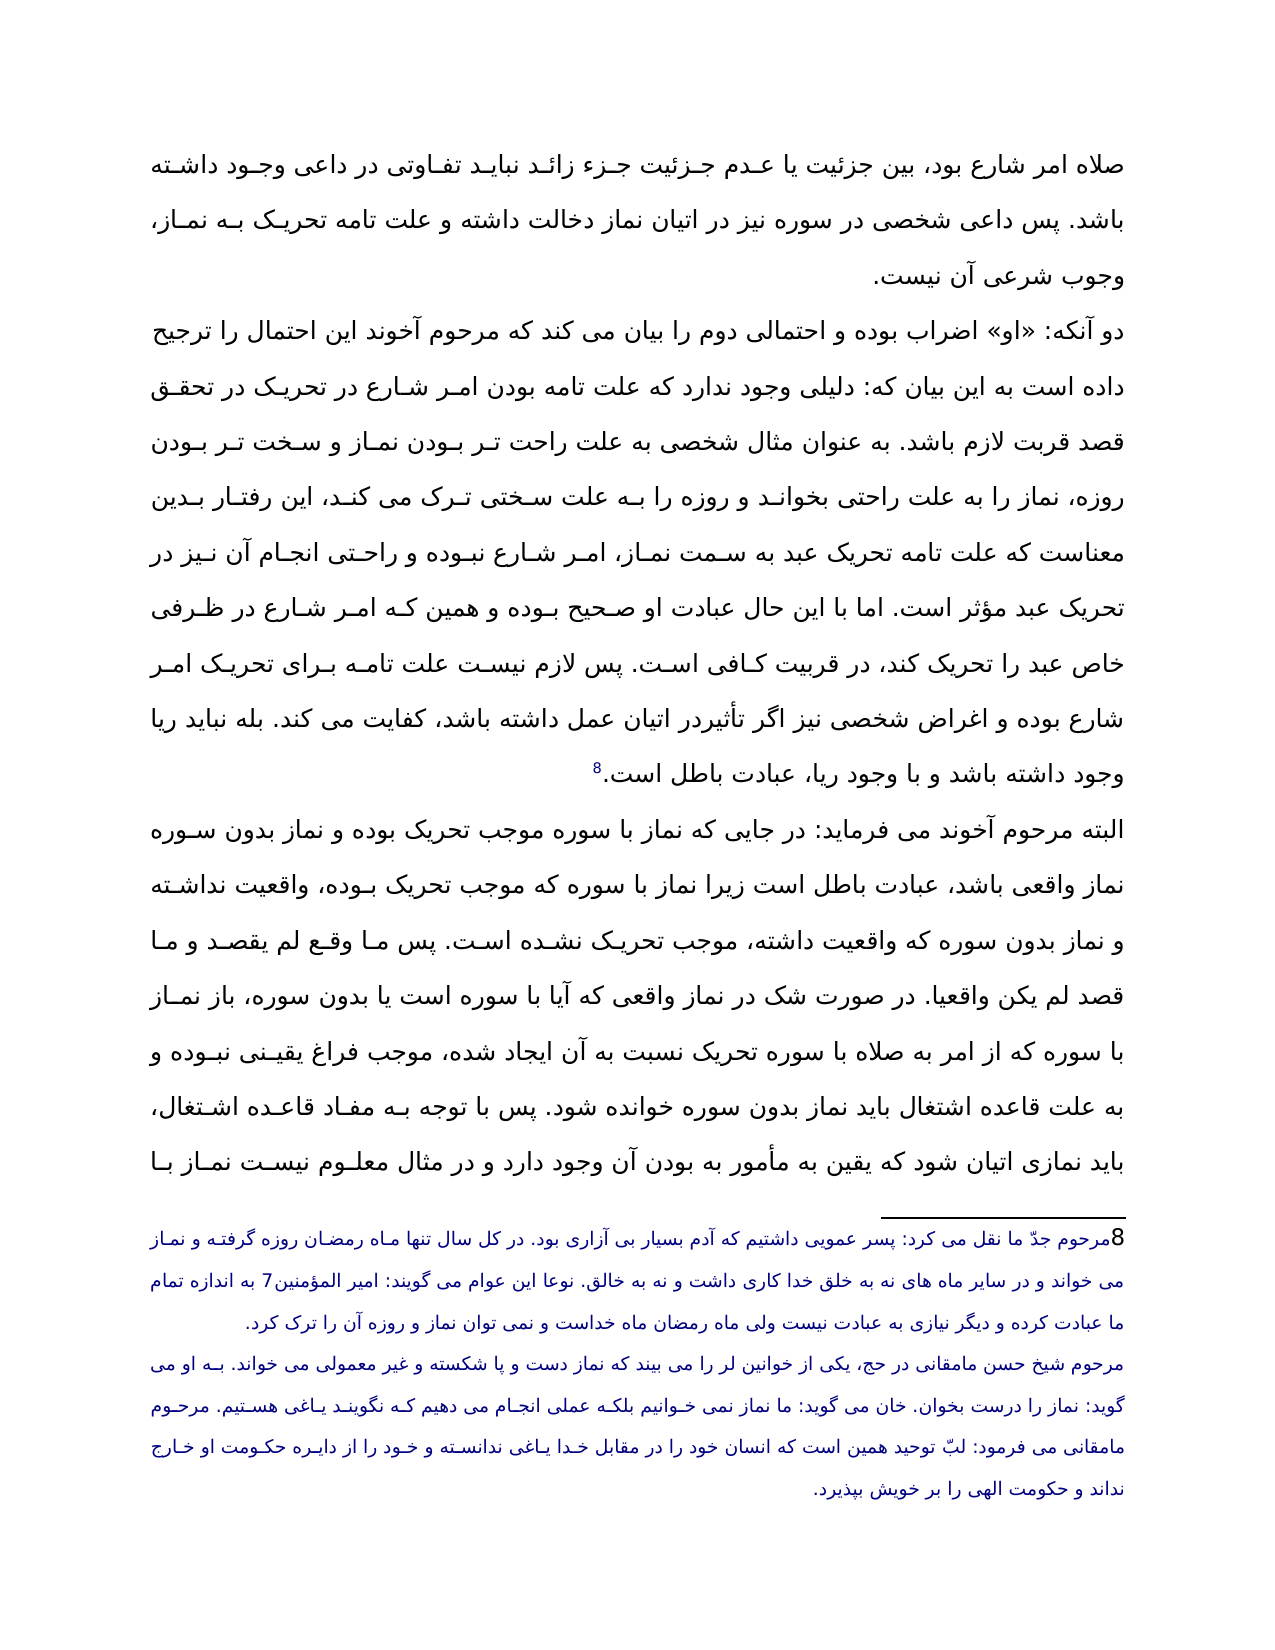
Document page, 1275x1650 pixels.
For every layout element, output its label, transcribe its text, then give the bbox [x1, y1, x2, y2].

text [150, 150, 1125, 290]
text دو آنکه: «او» اضراب بوده و احتمالی دوم را بیان می کند که مرحوم آخوند این احتمال را ترجیح داده است به این بیان که: دلیلی وجود ندارد که علت تامه بودن امر شارع در تحریک در تحقق قصد قربت لازم باشد. به عنوان مثال شخصی به علت راحت تر بودن نماز و سخت تر بودن روزه، نماز را به علت راحتی بخواند و روزه را به علت سختی ترک می کند، این رفتار بدین معناست که علت تامه تحریک عبد به سمت نماز، امر شارع نبوده و راحتی انجام آن نیز در تحریک عبد مؤثر است. اما با این حال عبادت او صحیح بوده و همین که امر شارع در ظرفی خاص عبد را تحریک کند، در قربیت کافی است. پس لازم نیست علت تامه برای تحریک امر شارع بوده و اغراض شخصی نیز اگر تأثیردر اتیان عمل داشته باشد، کفایت می کند. بله نباید ریا وجود داشته باشد و با وجود ریا، عبادت باطل است. [150, 316, 1125, 789]
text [150, 815, 1125, 1177]
